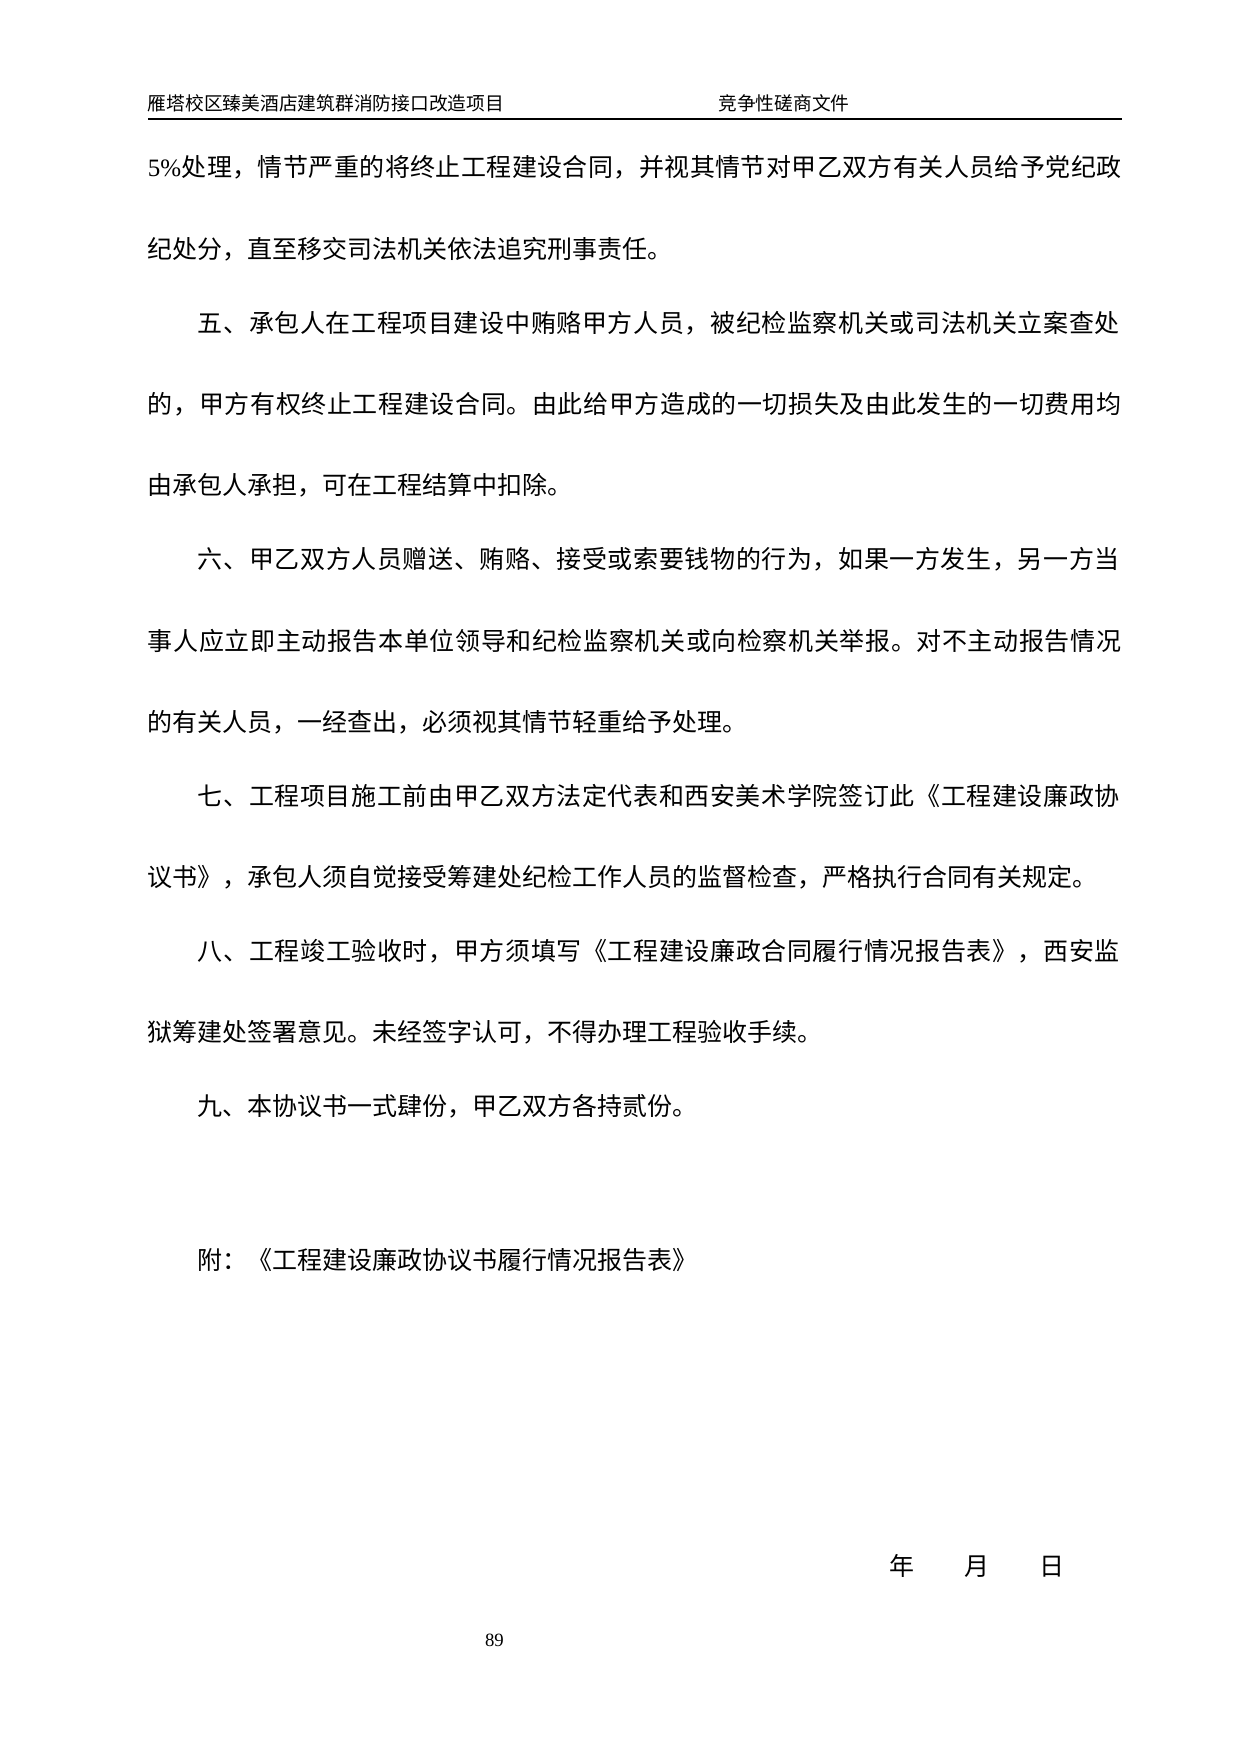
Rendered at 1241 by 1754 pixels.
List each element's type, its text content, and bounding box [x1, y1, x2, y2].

text 六、甲乙双方人员赠送、贿赂、接受或索要钱物的行为，如果一方发生，另一方当事人应立即主动报告本单位领导和纪检监察机关或向检察机关举报。对不主动报告情况的有关人员，一经查出，必须视其情节轻重给予处理。 [148, 525, 1122, 753]
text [148, 133, 1122, 280]
text 年 月 日 [148, 1532, 1064, 1597]
text 五、承包人在工程项目建设中贿赂甲方人员，被纪检监察机关或司法机关立案查处的，甲方有权终止工程建设合同。由此给甲方造成的一切损失及由此发生的一切费用均由承包人承担，可在工程结算中扣除。 [148, 289, 1122, 516]
text 九、本协议书一式肆份，甲乙双方各持贰份。 [148, 1072, 1122, 1137]
text 七、工程项目施工前由甲乙双方法定代表和西安美术学院签订此《工程建设廉政协议书》，承包人须自觉接受筹建处纪检工作人员的监督检查，严格执行合同有关规定。 [148, 762, 1122, 908]
text 八、工程竣工验收时，甲方须填写《工程建设廉政合同履行情况报告表》，西安监狱筹建处签署意见。未经签字认可，不得办理工程验收手续。 [148, 917, 1122, 1063]
text 附：《工程建设廉政协议书履行情况报告表》 [148, 1226, 1122, 1291]
